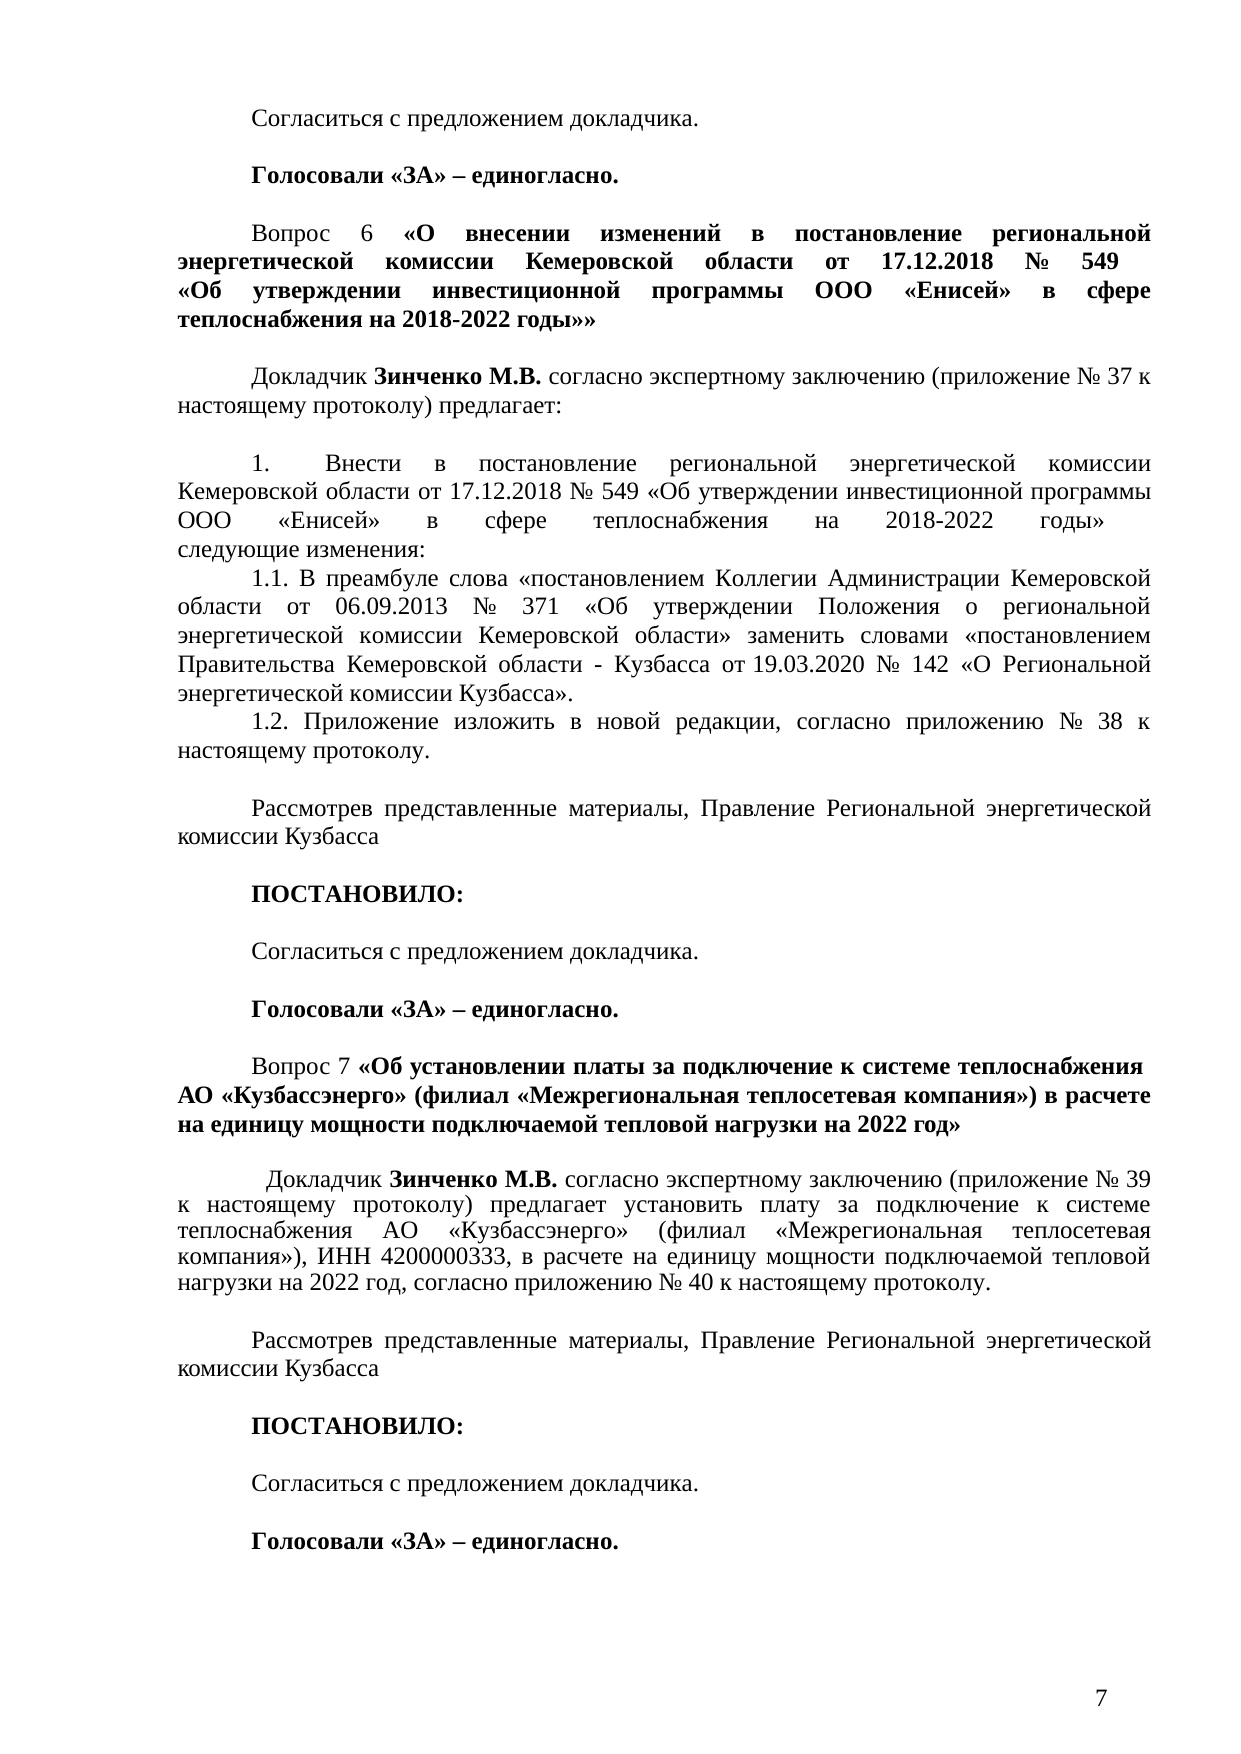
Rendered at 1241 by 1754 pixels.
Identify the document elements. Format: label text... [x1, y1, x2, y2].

text ПОСТАНОВИЛО: [177, 879, 1152, 908]
text Докладчик Зинченко М.В. согласно экспертному заключению (приложение № 37 к настоящему протоколу) предлагает: [177, 361, 1152, 419]
list Внести в постановление региональной энергетической комиссии Кемеровской области от 17.12.2018 № 549 «Об утверждении инвестиционной программы ООО «Енисей» в сфере теплоснабжения на 2018-2022 годы» следующие изменения: [177, 448, 1152, 563]
text 1.2. Приложение изложить в новой редакции, согласно приложению № 38 к настоящему протоколу. [177, 706, 1152, 764]
text Вопрос 7 «Об установлении платы за подключение к системе теплоснабжения АО «Кузбассэнерго» (филиал «Межрегиональная теплосетевая компания») в расчете на единицу мощности подключаемой тепловой нагрузки на 2022 год» [177, 1051, 1152, 1138]
text 1.1. В преамбуле слова «постановлением Коллегии Администрации Кемеровской области от 06.09.2013 № 371 «Об утверждении Положения о региональной энергетической комиссии Кемеровской области» заменить словами «постановлением Правительства Кемеровской области - Кузбасса от 19.03.2020 № 142 «О Региональной энергетической комиссии Кузбасса». [177, 563, 1152, 706]
text Рассмотрев представленные материалы, Правление Региональной энергетической комиссии Кузбасса [177, 1325, 1152, 1382]
text Согласиться с предложением докладчика. [177, 103, 1152, 131]
text Согласиться с предложением докладчика. [177, 936, 1152, 965]
text Рассмотрев представленные материалы, Правление Региональной энергетической комиссии Кузбасса [177, 793, 1152, 850]
text Голосовали «ЗА» – единогласно. [177, 160, 1152, 189]
text Голосовали «ЗА» – единогласно. [177, 994, 1152, 1023]
text Вопрос 6 «О внесении изменений в постановление региональной энергетической комиссии Кемеровской области от 17.12.2018 № 549 «Об утверждении инвестиционной программы ООО «Енисей» в сфере теплоснабжения на 2018-2022 годы»» [177, 218, 1152, 333]
text Голосовали «ЗА» – единогласно. [177, 1526, 1152, 1555]
text Согласиться с предложением докладчика. [177, 1468, 1152, 1497]
text Докладчик Зинченко М.В. согласно экспертному заключению (приложение № 39 к настоящему протоколу) предлагает установить плату за подключение к системе теплоснабжения АО «Кузбассэнерго» (филиал «Межрегиональная теплосетевая компания»), ИНН 4200000333, в расчете на единицу мощности подключаемой тепловой нагрузки на 2022 год, согласно приложению № 40 к настоящему протоколу. [177, 1166, 1152, 1296]
text ПОСТАНОВИЛО: [177, 1411, 1152, 1440]
